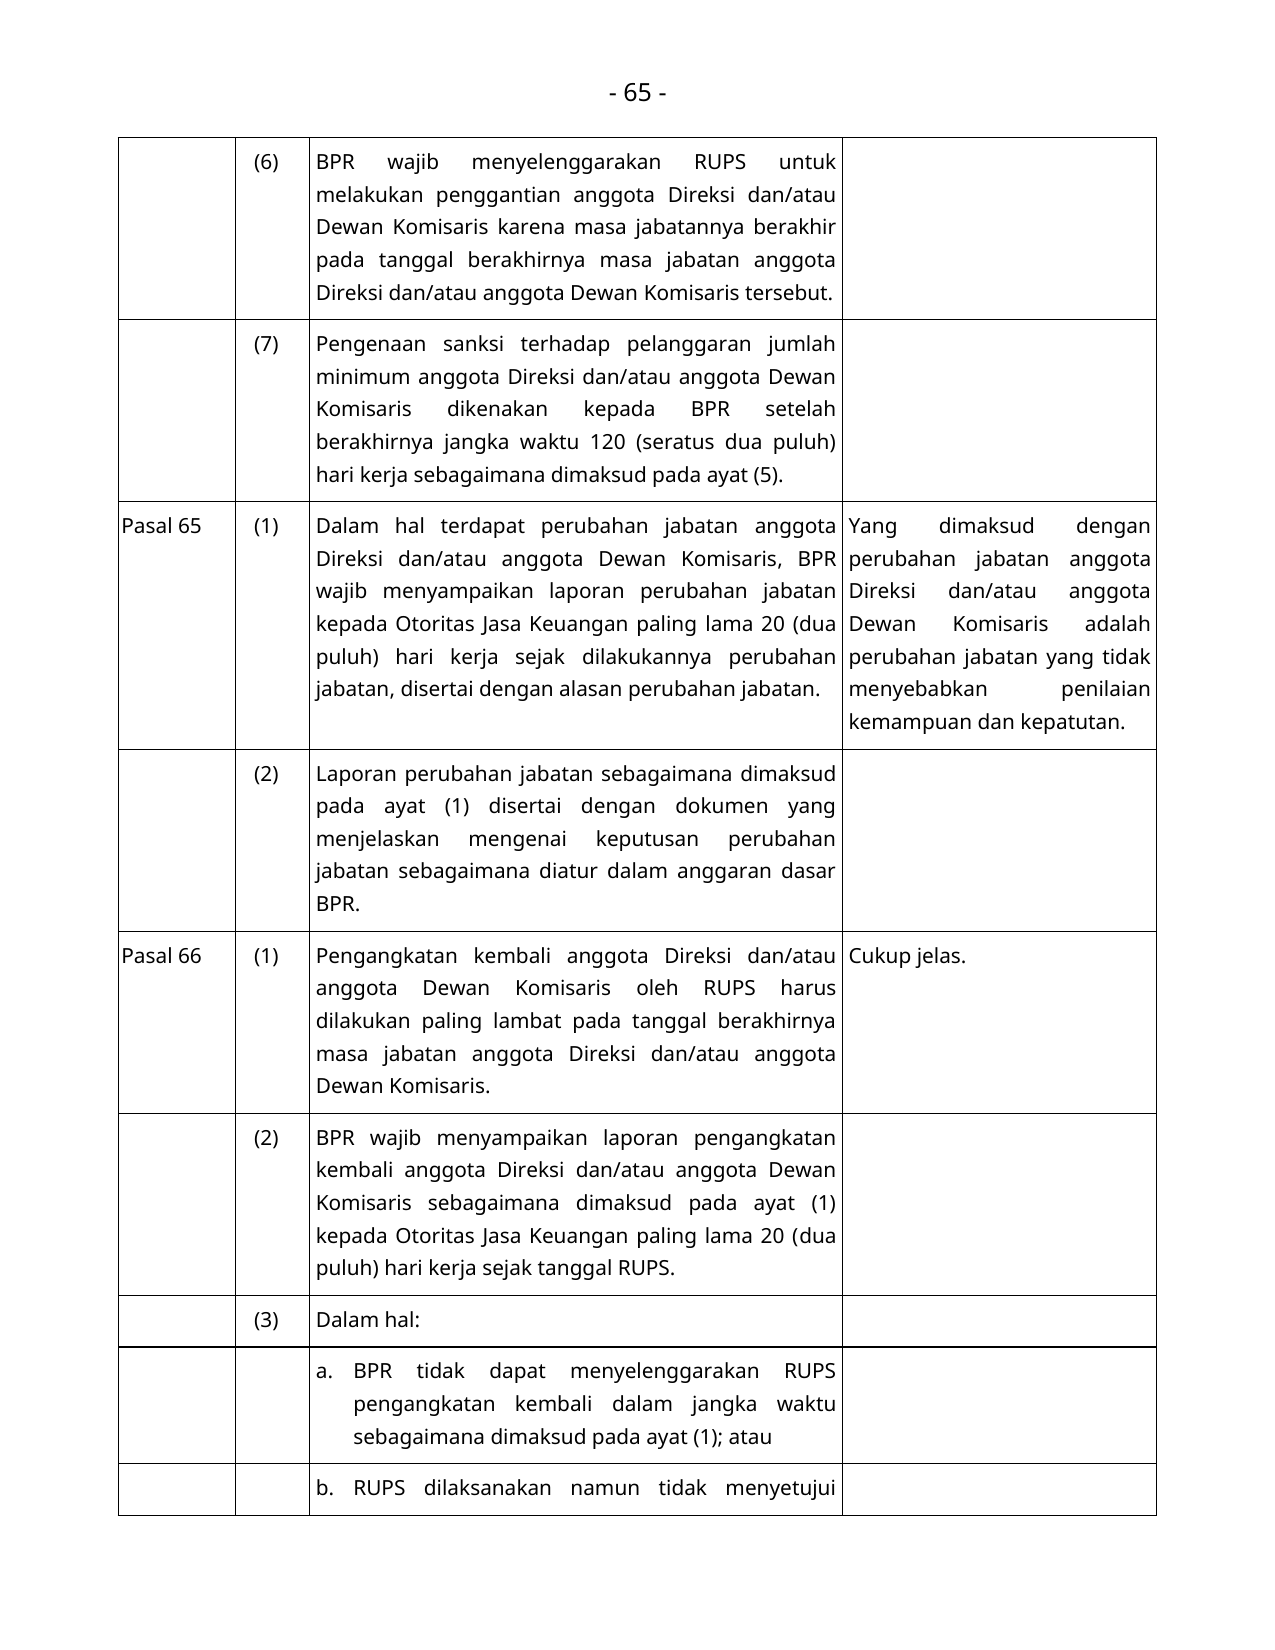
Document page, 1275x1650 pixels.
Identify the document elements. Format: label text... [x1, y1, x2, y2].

table_cell [843, 750, 1156, 931]
table_cell [119, 1296, 235, 1346]
table_cell [236, 138, 309, 319]
table_cell [843, 320, 1156, 501]
table_cell Yang dimaksud dengan perubahan jabatan anggota Direksi dan/atau anggota Dewan Komisaris adalah perubahan jabatan yang tidak menyebabkan penilaian kemampuan dan kepatutan. [843, 502, 1156, 748]
table_cell [236, 750, 309, 931]
table_cell [119, 502, 235, 748]
table_cell [843, 1464, 1156, 1515]
table_cell [843, 1114, 1156, 1295]
table_cell [843, 138, 1156, 319]
table_cell [843, 1296, 1156, 1346]
table_cell Pengenaan sanksi terhadap pelanggaran jumlah minimum anggota Direksi dan/atau anggota Dewan Komisaris dikenakan kepada BPR setelah berakhirnya jangka waktu 120 (seratus dua puluh) hari kerja sebagaimana dimaksud pada ayat (5). [310, 320, 842, 501]
table_cell [236, 1114, 309, 1295]
table_cell [236, 1464, 309, 1515]
table_cell Cukup jelas. [843, 932, 1156, 1113]
table_cell [119, 1348, 235, 1463]
table_cell BPR wajib menyampaikan laporan pengangkatan kembali anggota Direksi dan/atau anggota Dewan Komisaris sebagaimana dimaksud pada ayat (1) kepada Otoritas Jasa Keuangan paling lama 20 (dua puluh) hari kerja sejak tanggal RUPS. [310, 1114, 842, 1295]
table_cell Dalam hal terdapat perubahan jabatan anggota Direksi dan/atau anggota Dewan Komisaris, BPR wajib menyampaikan laporan perubahan jabatan kepada Otoritas Jasa Keuangan paling lama 20 (dua puluh) hari kerja sejak dilakukannya perubahan jabatan, disertai dengan alasan perubahan jabatan. [310, 502, 842, 748]
table_cell Pengangkatan kembali anggota Direksi dan/atau anggota Dewan Komisaris oleh RUPS harus dilakukan paling lambat pada tanggal berakhirnya masa jabatan anggota Direksi dan/atau anggota Dewan Komisaris. [310, 932, 842, 1113]
table_cell [236, 502, 309, 748]
table_cell [236, 932, 309, 1113]
table_cell [236, 1348, 309, 1463]
table_cell BPR tidak dapat menyelenggarakan RUPS pengangkatan kembali dalam jangka waktu sebagaimana dimaksud pada ayat (1); atau [310, 1348, 842, 1463]
table_cell Dalam hal: [310, 1296, 842, 1346]
table_cell [119, 750, 235, 931]
table_cell [236, 320, 309, 501]
table_cell [119, 1114, 235, 1295]
table_cell [119, 320, 235, 501]
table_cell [310, 1464, 842, 1515]
table_cell Laporan perubahan jabatan sebagaimana dimaksud pada ayat (1) disertai dengan dokumen yang menjelaskan mengenai keputusan perubahan jabatan sebagaimana diatur dalam anggaran dasar BPR. [310, 750, 842, 931]
table_cell [843, 1348, 1156, 1463]
table_cell [119, 138, 235, 319]
table_cell [119, 1464, 235, 1515]
table_cell [119, 932, 235, 1113]
table_cell BPR wajib menyelenggarakan RUPS untuk melakukan penggantian anggota Direksi dan/atau Dewan Komisaris karena masa jabatannya berakhir pada tanggal berakhirnya masa jabatan anggota Direksi dan/atau anggota Dewan Komisaris tersebut. [310, 138, 842, 319]
table_cell [236, 1296, 309, 1346]
